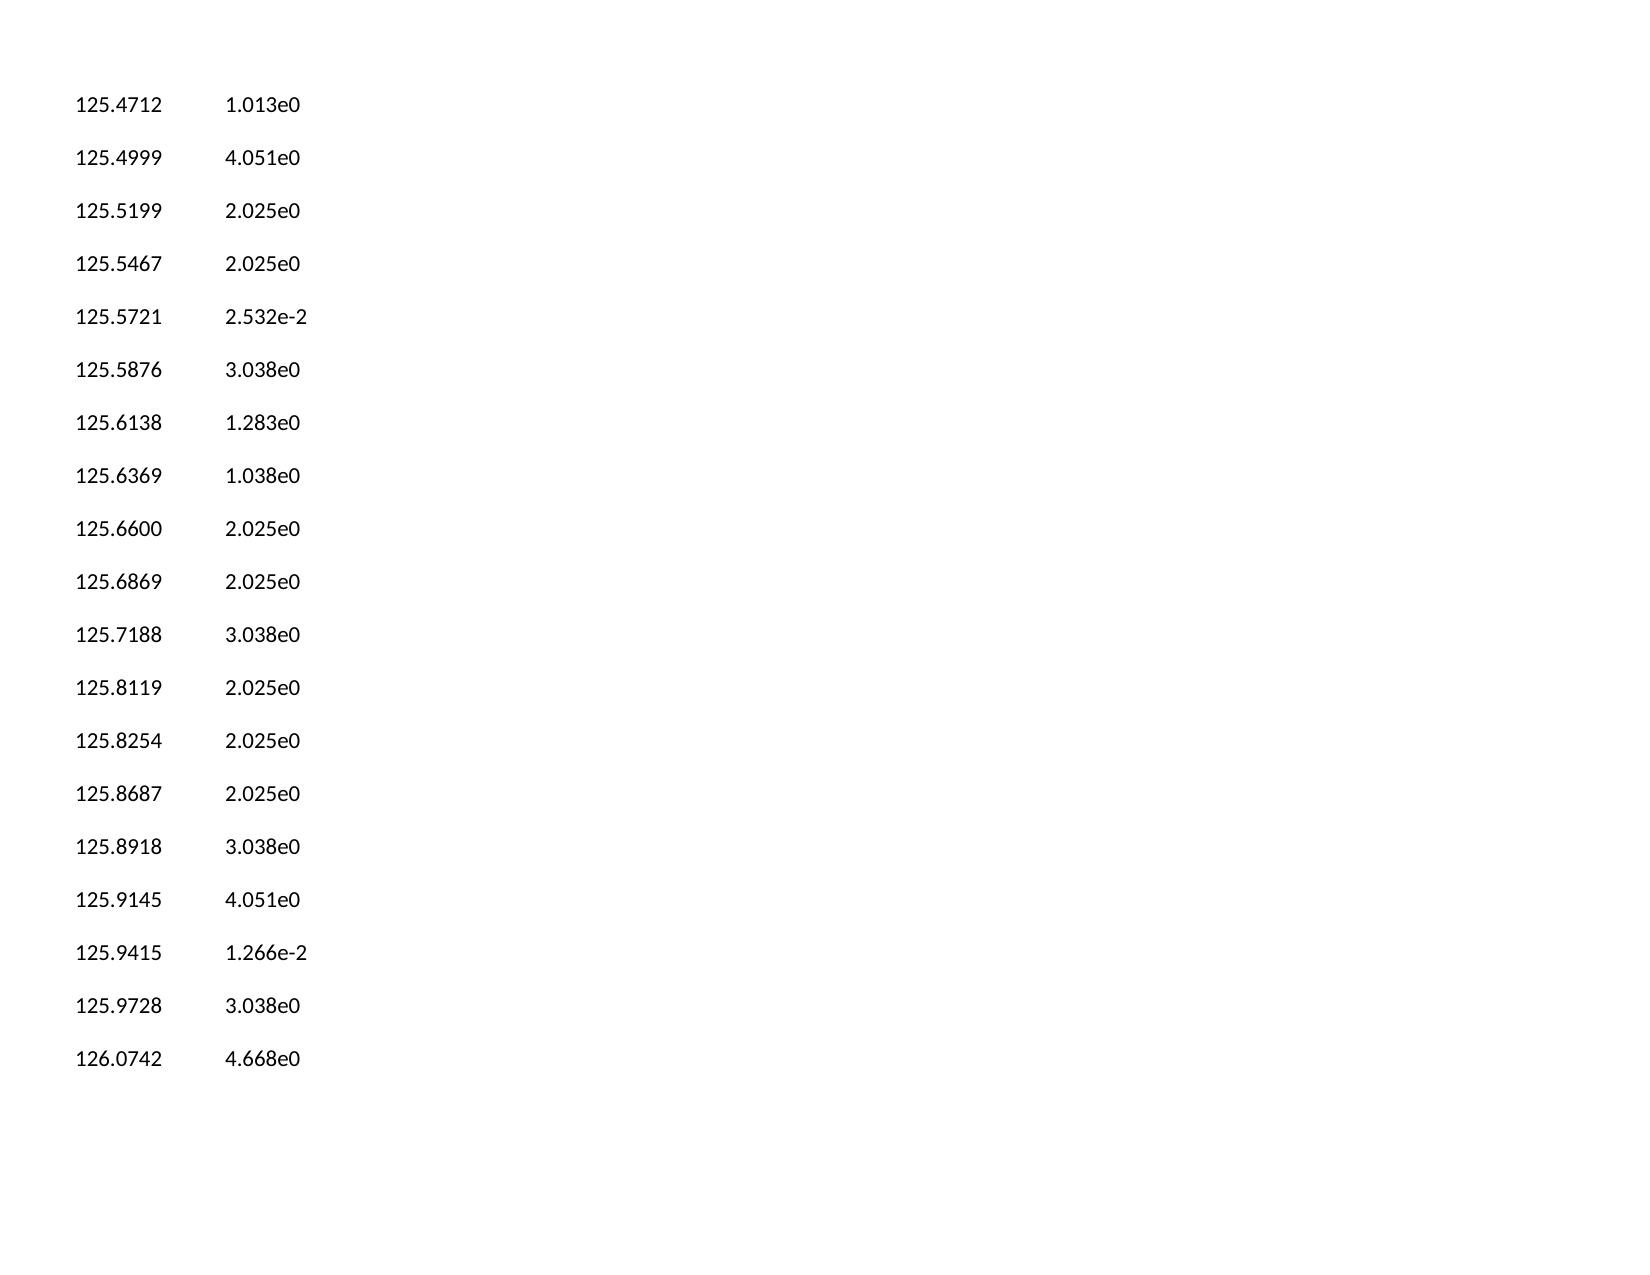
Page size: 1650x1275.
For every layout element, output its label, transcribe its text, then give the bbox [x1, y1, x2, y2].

text 126.0742 4.668e0 [75, 1044, 1563, 1072]
text 125.6369 1.038e0 [75, 461, 1563, 489]
text 125.8687 2.025e0 [75, 779, 1563, 807]
text 125.8119 2.025e0 [75, 673, 1563, 701]
text 125.7188 3.038e0 [75, 620, 1563, 648]
text 125.4712 1.013e0 [75, 90, 1563, 118]
text 125.5876 3.038e0 [75, 355, 1563, 383]
text 125.6138 1.283e0 [75, 408, 1563, 436]
text 125.5467 2.025e0 [75, 249, 1563, 277]
text 125.8918 3.038e0 [75, 832, 1563, 860]
text 125.6600 2.025e0 [75, 514, 1563, 542]
text 125.6869 2.025e0 [75, 567, 1563, 595]
text 125.5721 2.532e-2 [75, 302, 1563, 330]
text 125.9415 1.266e-2 [75, 938, 1563, 966]
text 125.5199 2.025e0 [75, 196, 1563, 224]
text 125.9728 3.038e0 [75, 991, 1563, 1019]
text 125.9145 4.051e0 [75, 885, 1563, 913]
text 125.4999 4.051e0 [75, 143, 1563, 171]
text 125.8254 2.025e0 [75, 726, 1563, 754]
